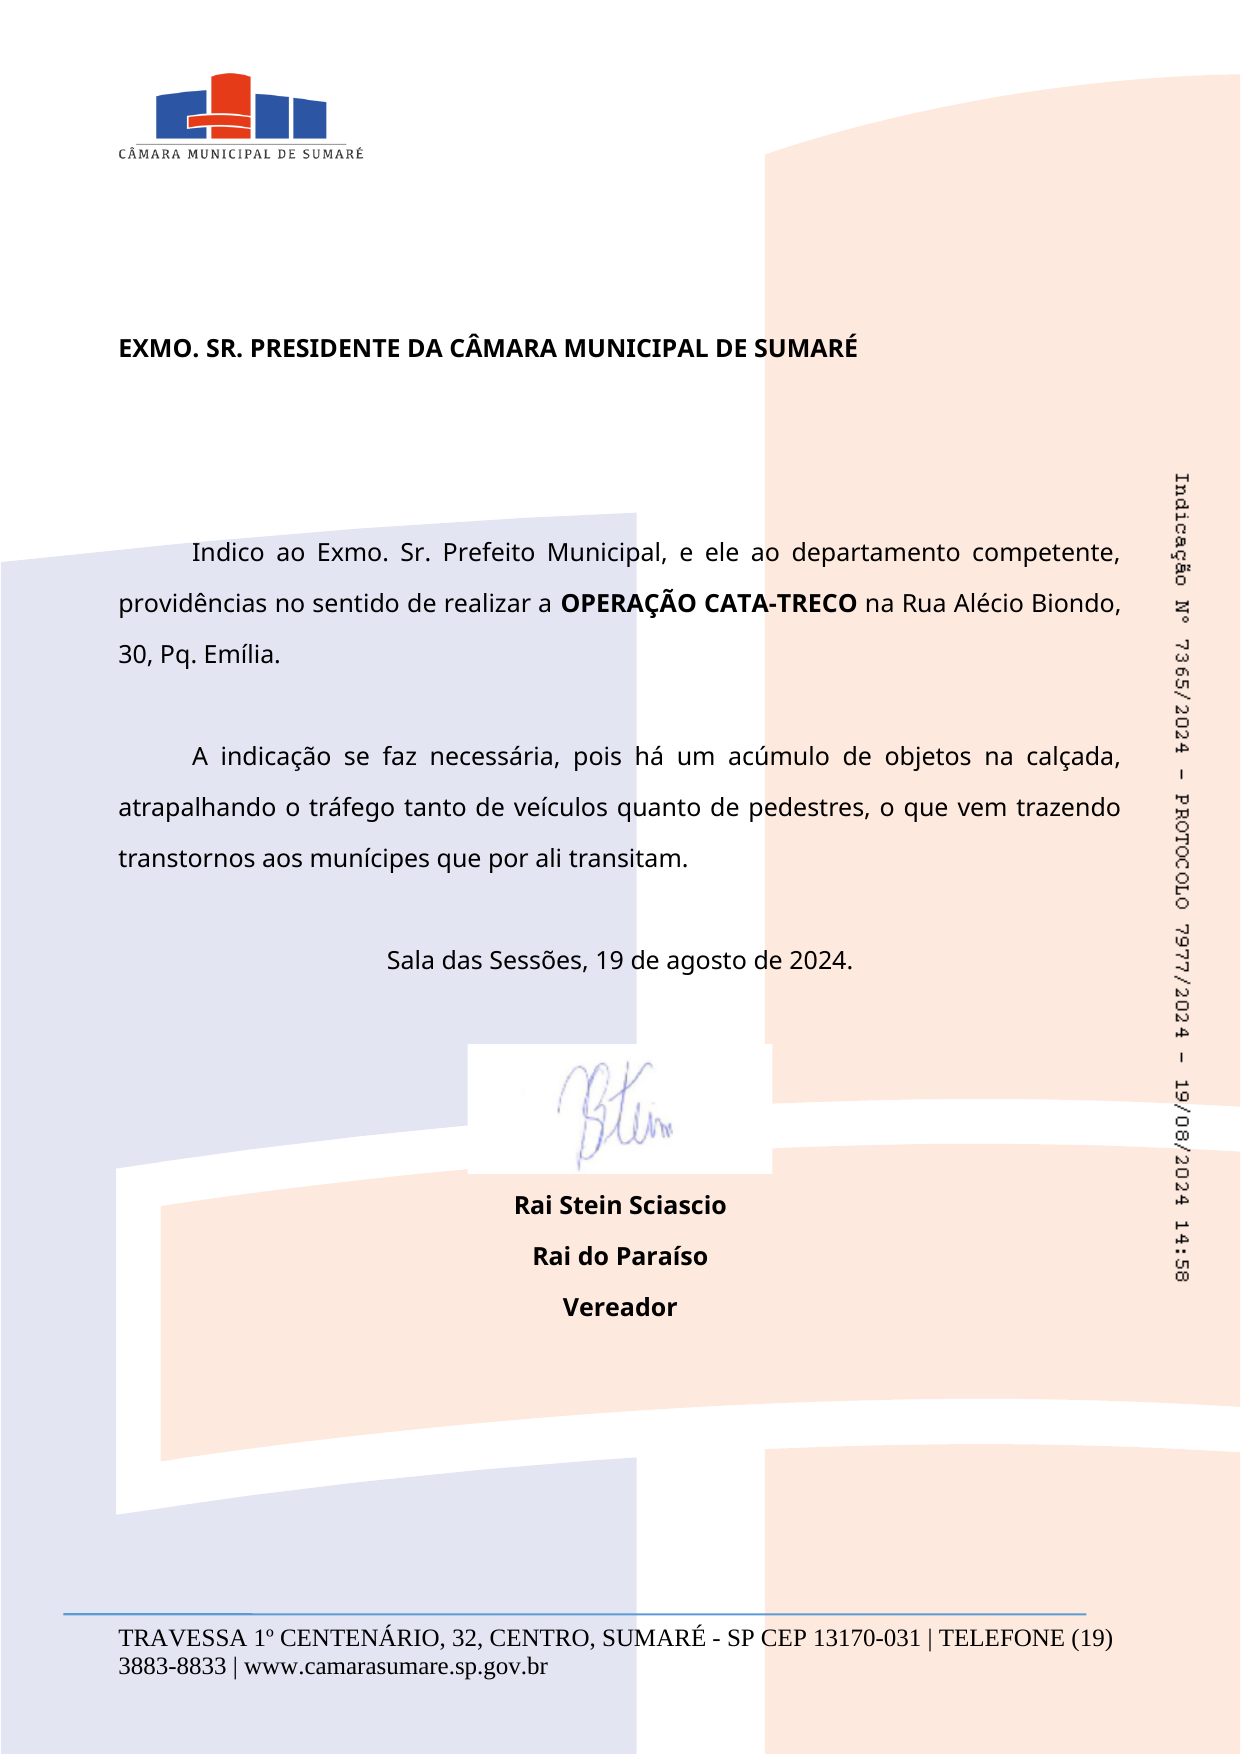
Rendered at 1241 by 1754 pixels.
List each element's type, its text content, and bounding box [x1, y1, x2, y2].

text Sala das Sessões, 19 de agosto de 2024. [118, 943, 1122, 977]
text A indicação se faz necessária, pois há um acúmulo de objetos na calçada, atrapalhando o tráfego tanto de veículos quanto de pedestres, o que vem trazendo transtornos aos munícipes que por ali transitam. [118, 739, 1122, 875]
picture [1150, 468, 1213, 1286]
text Indico ao Exmo. Sr. Prefeito Municipal, e ele ao departamento competente, providências no sentido de realizar a OPERAÇÃO CATA-TRECO na Rua Alécio Biondo, 30, Pq. Emília. [118, 534, 1122, 671]
text Vereador [118, 1290, 1122, 1324]
text Rai Stein Sciascio [118, 1188, 1122, 1222]
picture [118, 73, 365, 161]
text Rai do Paraíso [118, 1239, 1122, 1273]
text EXMO. SR. PRESIDENTE DA CÂMARA MUNICIPAL DE SUMARÉ [118, 330, 1122, 364]
